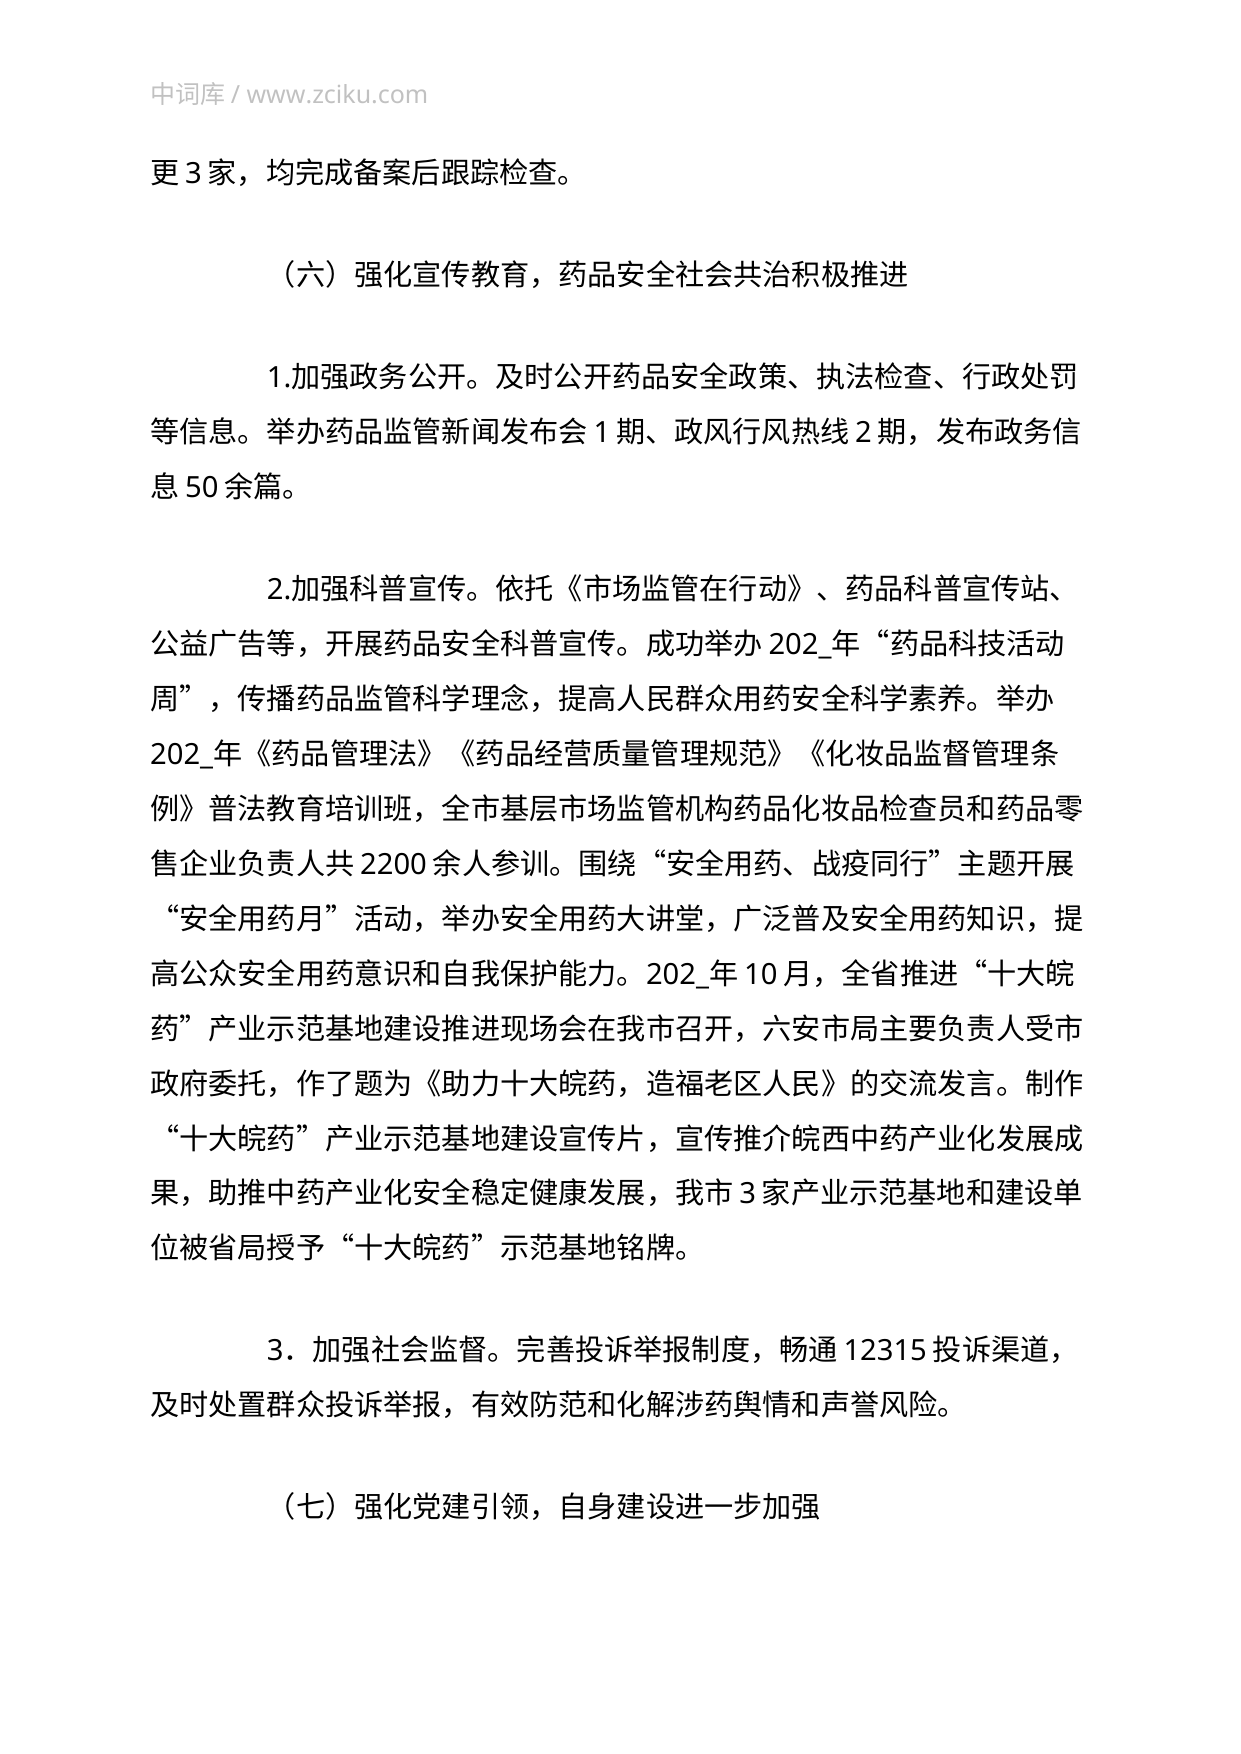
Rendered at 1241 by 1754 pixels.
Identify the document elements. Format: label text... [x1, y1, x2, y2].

text （七）强化党建引领，自身建设进一步加强 [150, 1484, 1090, 1526]
text 3．加强社会监督。完善投诉举报制度，畅通12315投诉渠道，及时处置群众投诉举报，有效防范和化解涉药舆情和声誉风险。 [150, 1327, 1090, 1424]
text 2.加强科普宣传。依托《市场监管在行动》、药品科普宣传站、公益广告等，开展药品安全科普宣传。成功举办202_年“药品科技活动周”，传播药品监管科学理念，提高人民群众用药安全科学素养。举办202_年《药品管理法》《药品经营质量管理规范》《化妆品监督管理条例》普法教育培训班，全市基层市场监管机构药品化妆品检查员和药品零售企业负责人共2200余人参训。围绕“安全用药、战疫同行”主题开展“安全用药月”活动，举办安全用药大讲堂，广泛普及安全用药知识，提高公众安全用药意识和自我保护能力。202_年10月，全省推进“十大皖药”产业示范基地建设推进现场会在我市召开，六安市局主要负责人受市政府委托，作了题为《助力十大皖药，造福老区人民》的交流发言。制作“十大皖药”产业示范基地建设宣传片，宣传推介皖西中药产业化发展成果，助推中药产业化安全稳定健康发展，我市3家产业示范基地和建设单位被省局授予“十大皖药”示范基地铭牌。 [150, 566, 1090, 1267]
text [150, 150, 1090, 192]
text （六）强化宣传教育，药品安全社会共治积极推进 [150, 252, 1090, 294]
text 1.加强政务公开。及时公开药品安全政策、执法检查、行政处罚等信息。举办药品监管新闻发布会1期、政风行风热线2期，发布政务信息50余篇。 [150, 354, 1090, 506]
